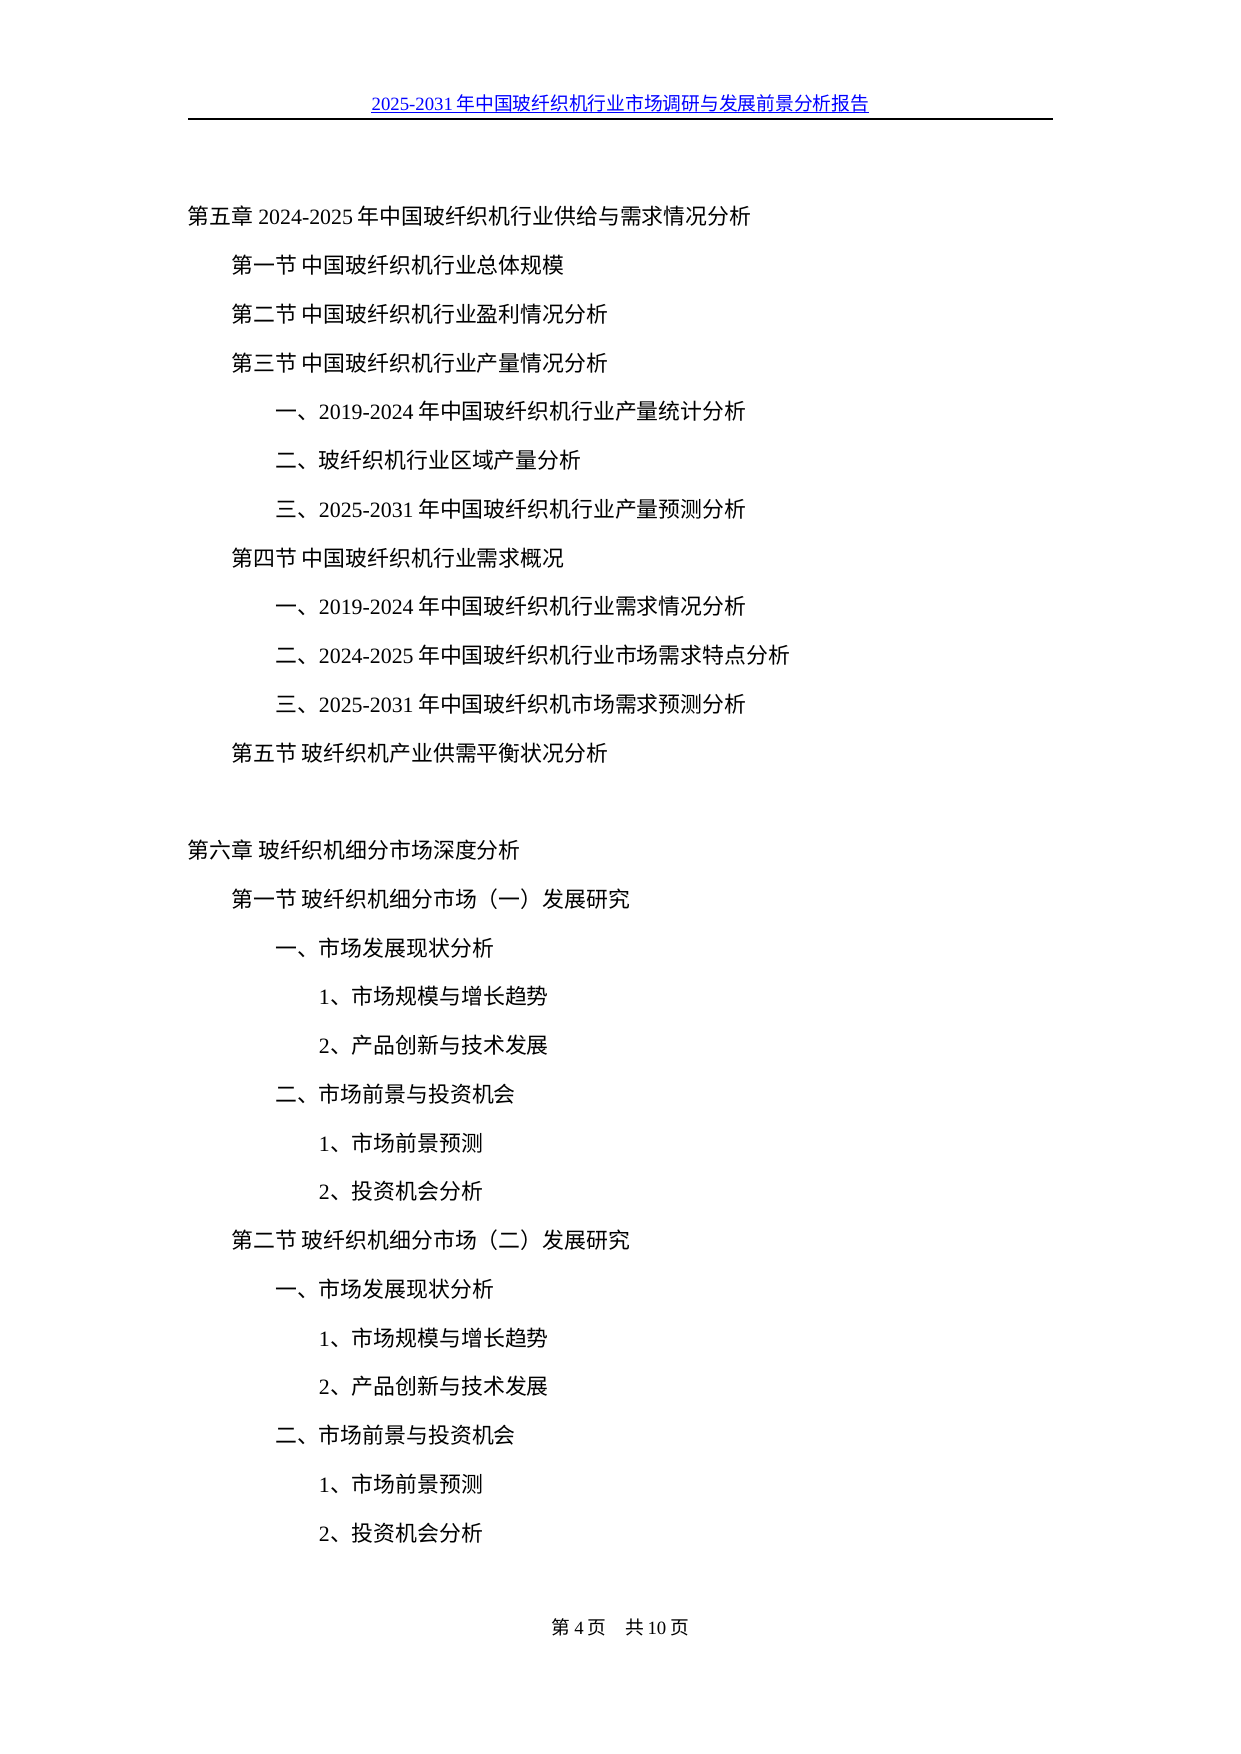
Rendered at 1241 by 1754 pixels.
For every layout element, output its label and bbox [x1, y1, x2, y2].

text [187, 150, 1053, 1548]
